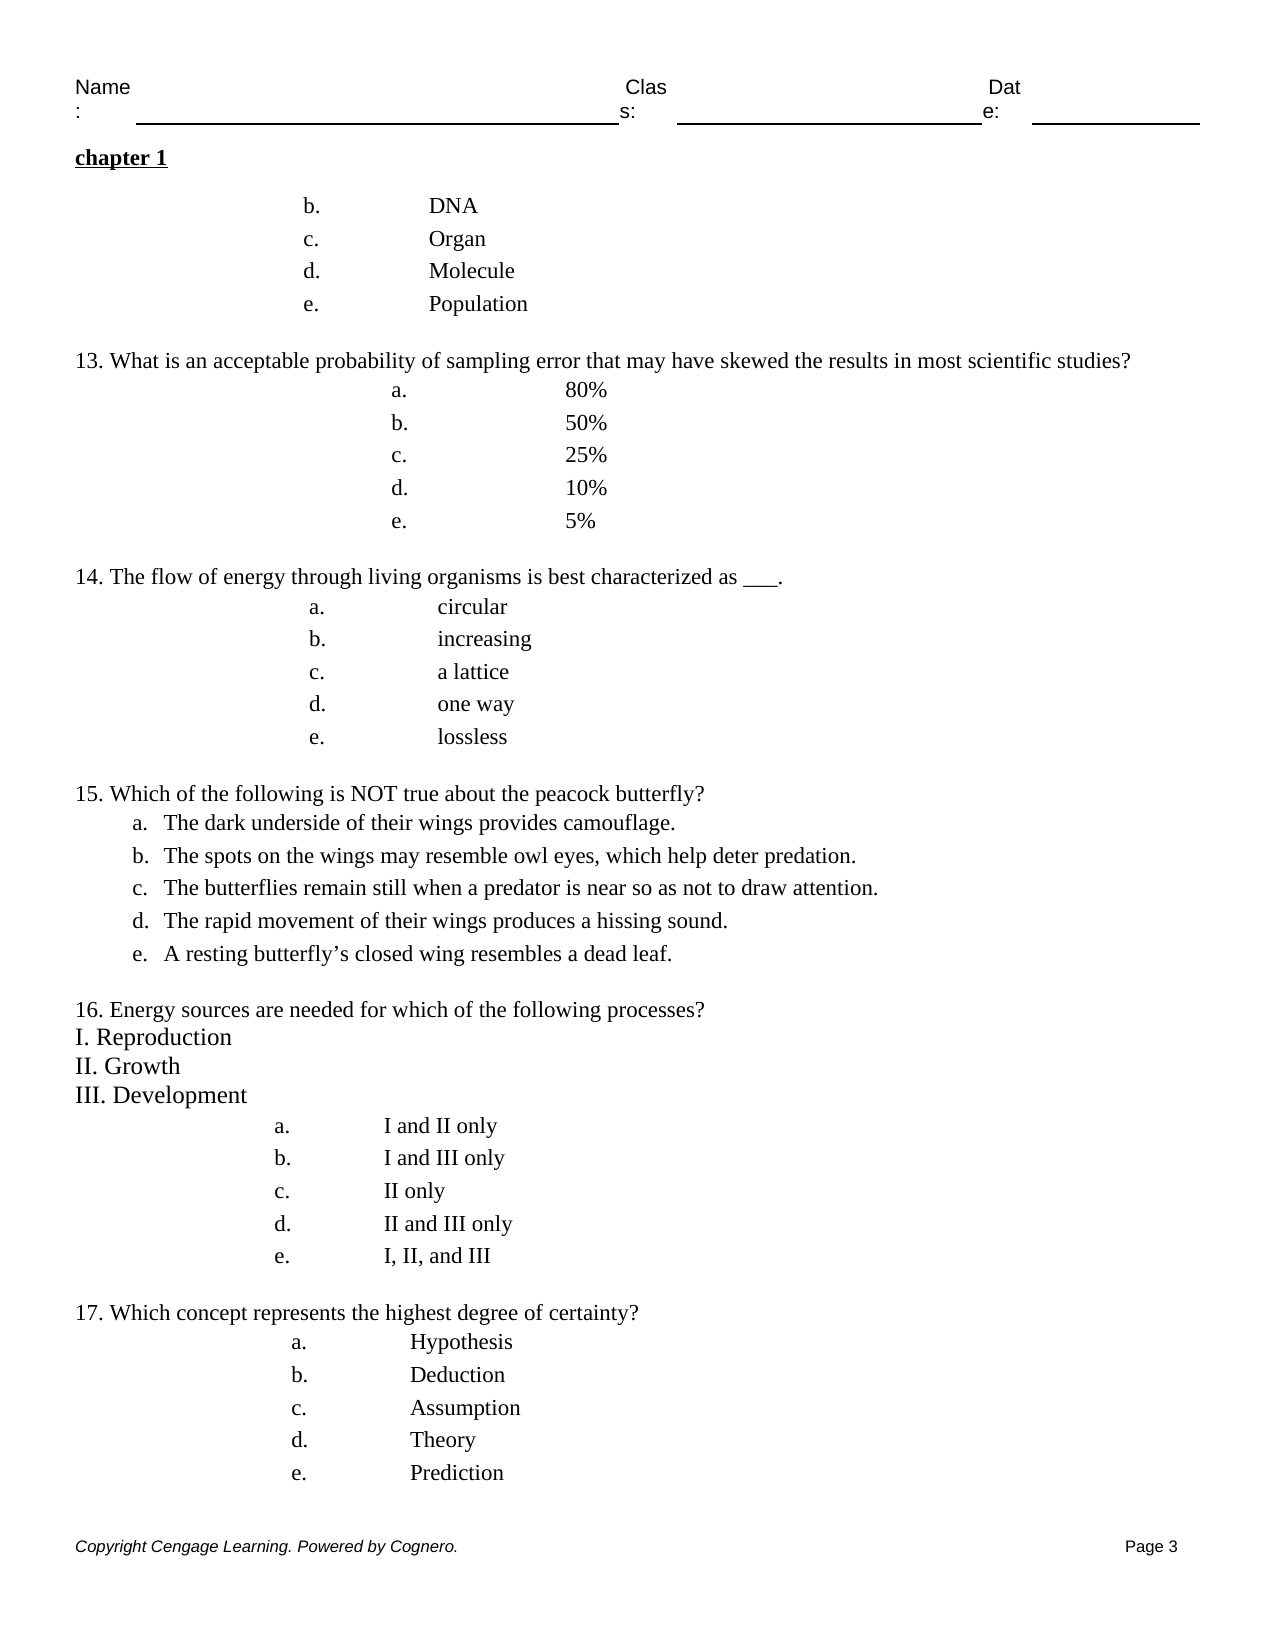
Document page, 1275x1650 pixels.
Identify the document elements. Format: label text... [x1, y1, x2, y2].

table_header 17. Which concept represents the highest degree of certainty? [75, 1299, 1200, 1488]
table_header 13. What is an acceptable probability of sampling error that may have skewed the results in most scientific studies? [75, 347, 1200, 536]
table_header 16. Energy sources are needed for which of the following processes? I. Reproduction II. Growth III. Development [75, 996, 1200, 1272]
table_header 15. Which of the following is NOT true about the peacock butterfly? [75, 780, 1200, 969]
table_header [75, 189, 1200, 320]
table_header 14. The flow of energy through living organisms is best characterized as ___. [75, 563, 1200, 753]
